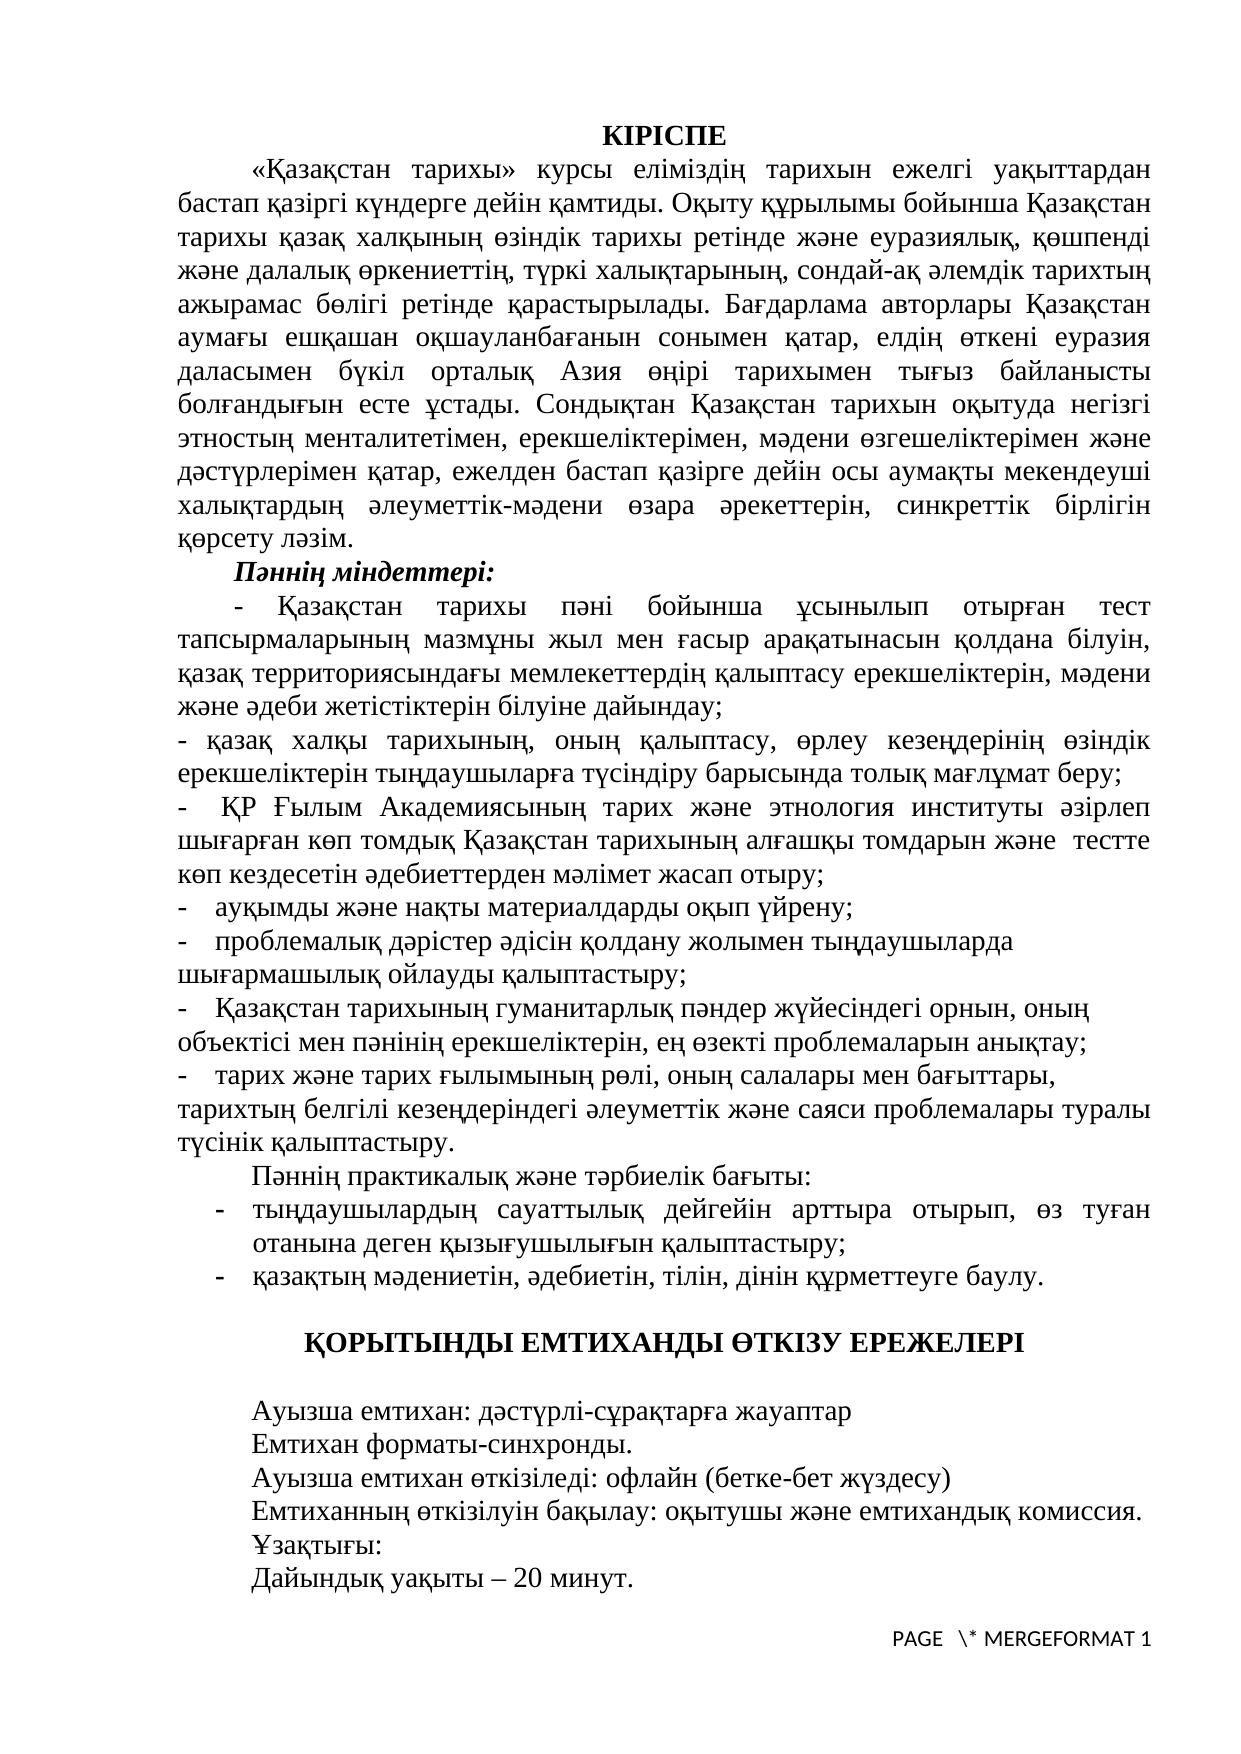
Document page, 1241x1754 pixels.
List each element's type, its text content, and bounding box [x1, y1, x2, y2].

list тарих және тарих ғылымының рөлі, оның салалары мен бағыттары, [177, 1057, 1152, 1091]
text объектісі мен пәнінің ерекшеліктерін, ең өзекті проблемаларын анықтау; [177, 1024, 1152, 1057]
text Ұзақтығы: [177, 1527, 1152, 1560]
text «Қазақстан тарихы» курсы еліміздің тарихын ежелгі уақыттардан бастап қазіргі күндерге дейін қамтиды. Оқыту құрылымы бойынша Қазақстан тарихы қазақ халқының өзіндік тарихы ретінде және еуразиялық, қөшпенді және далалық өркениеттің, түркі халықтарының, сондай-ақ әлемдік тарихтың ажырамас бөлігі ретінде қарастырылады. Бағдарлама авторлары Қазақстан аумағы ешқашан оқшауланбағанын сонымен қатар, елдің өткені еуразия даласымен бүкіл орталық Азия өңірі тарихымен тығыз байланысты болғандығын есте ұстады. Сондықтан Қазақстан тарихын оқытуда негізгі этностың менталитетімен, ерекшеліктерімен, мәдени өзгешеліктерімен және дәстүрлерімен қатар, ежелден бастап қазірге дейін осы аумақты мекендеуші халықтардың әлеуметтік-мәдени өзара әрекеттерін, синкреттік бірлігін қөрсету ләзім. [177, 152, 1152, 554]
text - ҚР Ғылым Академиясының тарих және этнология институты әзірлеп шығарған көп томдық Қазақстан тарихының алғашқы томдарын және тестте көп кездесетін әдебиеттерден мәлімет жасап отыру; [177, 789, 1152, 889]
list тыңдаушылардың сауаттылық дейгейін арттыра отырып, өз туған отанына деген қызығушылығын қалыптастыру; [215, 1191, 1152, 1258]
text - Қазақстан тарихы пәні бойынша ұсынылып отырған тест тапсырмаларының мазмұны жыл мен ғасыр арақатынасын қолдана білуін, қазақ территориясындағы мемлекеттердің қалыптасу ерекшеліктерін, мәдени және әдеби жетістіктерін білуіне дайындау; [177, 588, 1152, 722]
text ҚОРЫТЫНДЫ ЕМТИХАНДЫ ӨТКІЗУ ЕРЕЖЕЛЕРІ [177, 1326, 1152, 1359]
list Қазақстан тарихының гуманитарлық пәндер жүйесіндегі орнын, оның [177, 990, 1152, 1024]
text - қазақ халқы тарихының, оның қалыптасу, өрлеу кезеңдерінің өзіндік ерекшеліктерін тыңдаушыларға түсіндіру барысында толық мағлұмат беру; [177, 722, 1152, 789]
list проблемалық дәрістер әдісін қолдану жолымен тыңдаушыларда [177, 923, 1152, 957]
text Емтиханның өткізілуін бақылау: оқытушы және емтихандық комиссия. [177, 1493, 1152, 1527]
text Емтихан форматы-синхронды. [177, 1426, 1152, 1460]
text шығармашылық ойлауды қалыптастыру; [177, 957, 1152, 990]
list ауқымды және нақты материалдарды оқып үйрену; [177, 889, 1152, 923]
text Дайындық уақыты – 20 минут. [177, 1560, 1152, 1594]
list қазақтың мәдениетін, әдебиетін, тілін, дінін құрметтеуге баулу. [215, 1258, 1152, 1292]
text Пәннің практикалық және тәрбиелік бағыты: [177, 1158, 1152, 1191]
text тарихтың белгілі кезеңдеріндегі әлеуметтік және саяси проблемалары туралы түсінік қалыптастыру. [177, 1091, 1152, 1158]
text Пәннің міндеттері: [177, 554, 1152, 588]
text КІРІСПЕ [177, 118, 1152, 152]
text Ауызша емтихан өткізіледі: офлайн (бетке-бет жүздесу) [177, 1460, 1152, 1493]
text Ауызша емтихан: дәстүрлі-сұрақтарға жауаптар [177, 1393, 1152, 1426]
